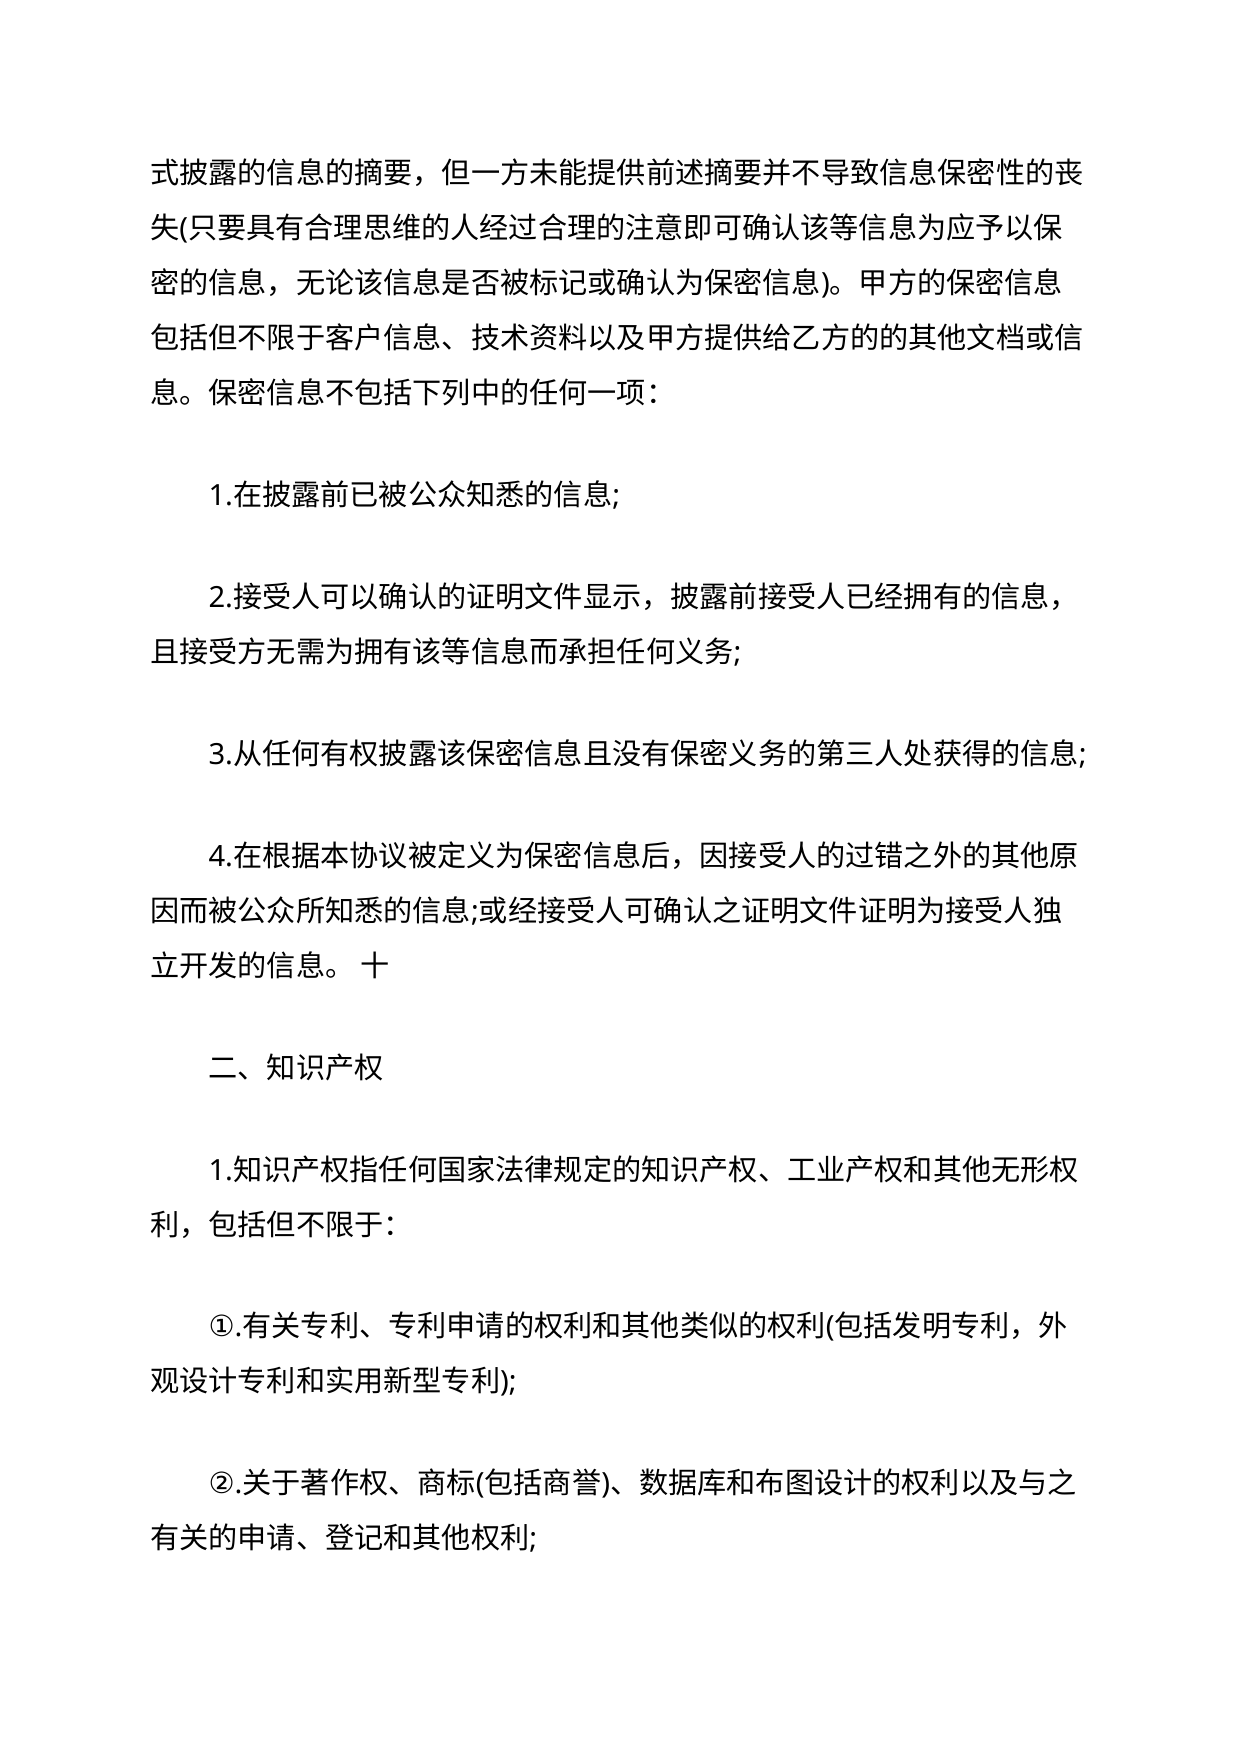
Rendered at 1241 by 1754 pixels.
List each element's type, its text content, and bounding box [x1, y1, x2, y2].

text 1.知识产权指任何国家法律规定的知识产权、工业产权和其他无形权利，包括但不限于： [150, 1146, 1090, 1243]
text ①.有关专利、专利申请的权利和其他类似的权利(包括发明专利，外观设计专利和实用新型专利); [150, 1303, 1090, 1400]
text 二、知识产权 [150, 1044, 1090, 1087]
text ②.关于著作权、商标(包括商誉)、数据库和布图设计的权利以及与之有关的申请、登记和其他权利; [150, 1460, 1090, 1557]
text 2.接受人可以确认的证明文件显示，披露前接受人已经拥有的信息，且接受方无需为拥有该等信息而承担任何义务; [150, 573, 1090, 671]
text 4.在根据本协议被定义为保密信息后，因接受人的过错之外的其他原因而被公众所知悉的信息;或经接受人可确认之证明文件证明为接受人独立开发的信息。 十 [150, 832, 1090, 985]
text 3.从任何有权披露该保密信息且没有保密义务的第三人处获得的信息; [150, 731, 1090, 773]
text 1.在披露前已被公众知悉的信息; [150, 472, 1090, 514]
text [150, 150, 1090, 412]
